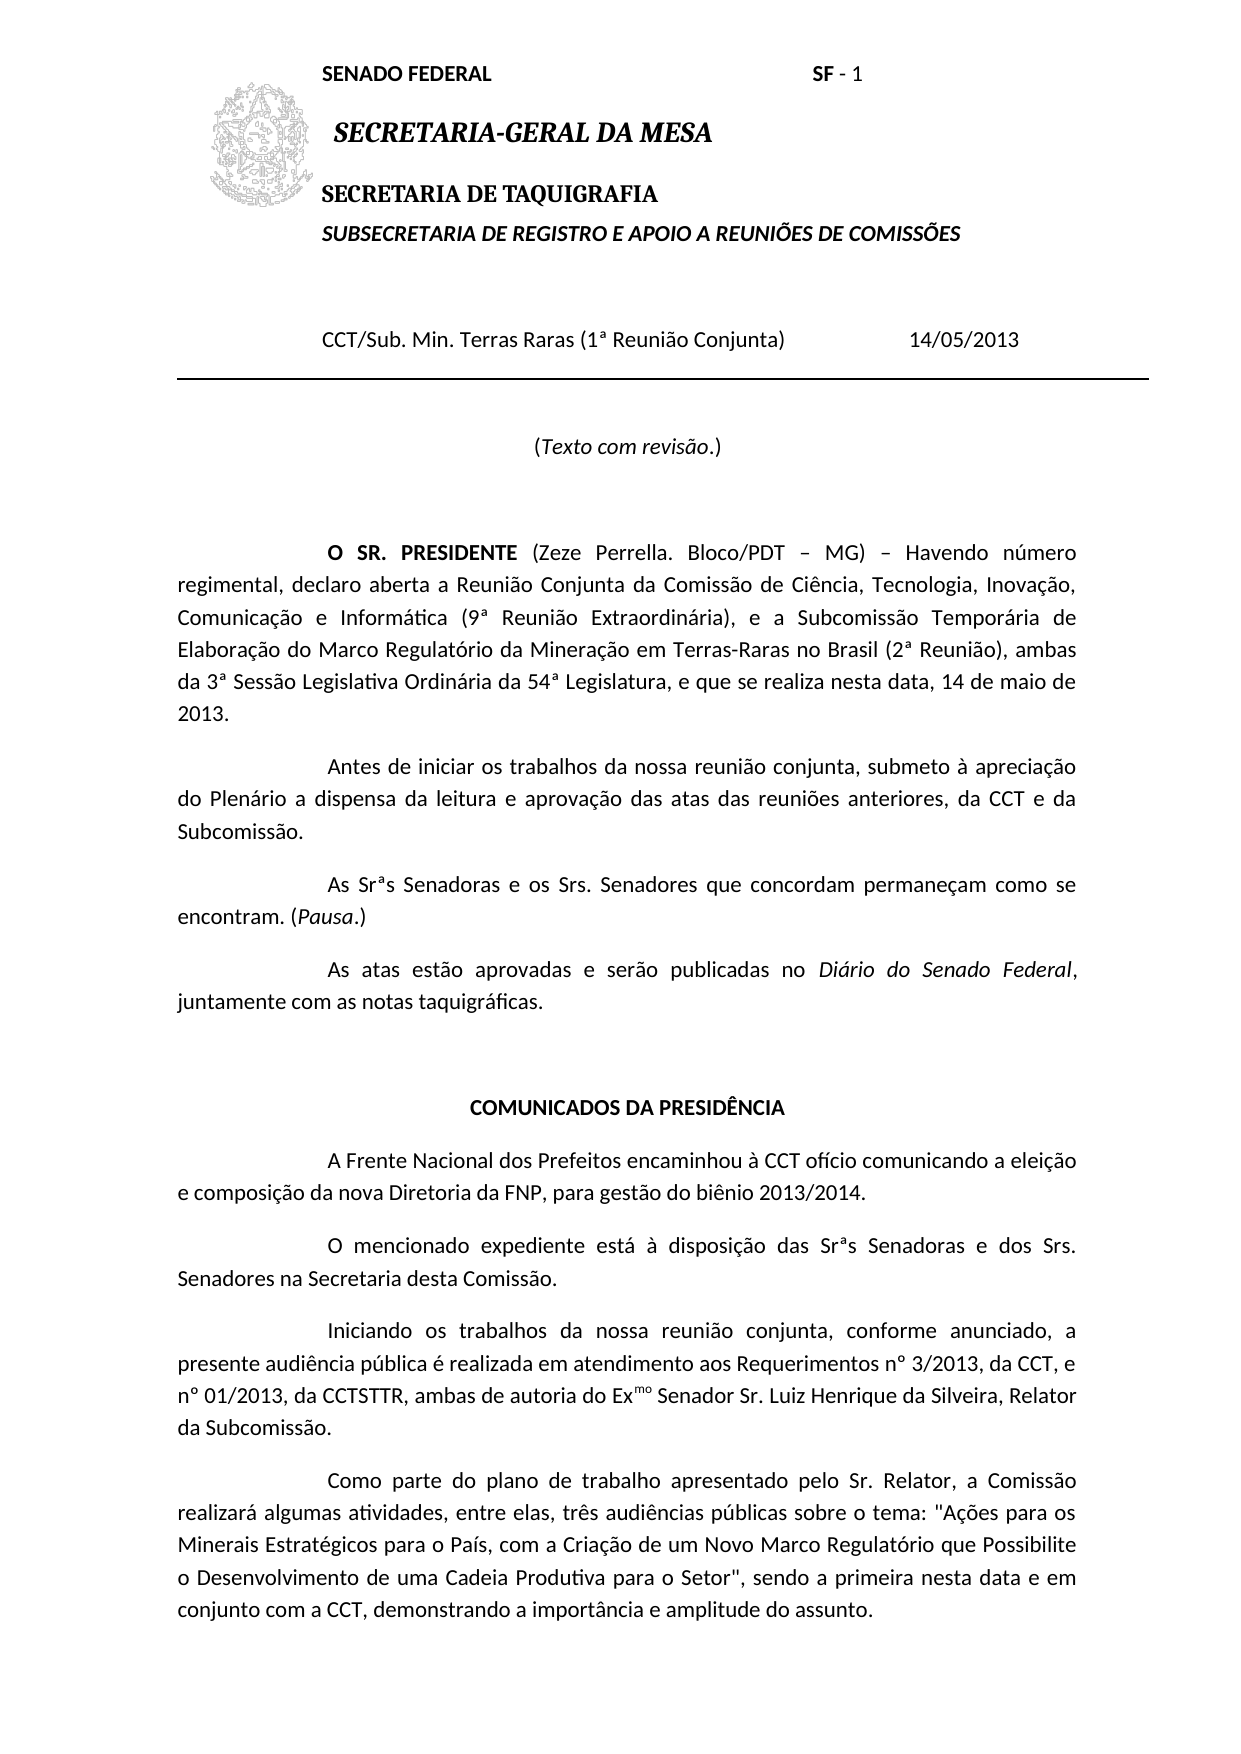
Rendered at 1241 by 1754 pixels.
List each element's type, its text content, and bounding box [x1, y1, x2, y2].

text COMUNICADOS DA PRESIDÊNCIA [177, 1093, 1078, 1121]
text O mencionado expediente está à disposição das Srªs Senadoras e dos Srs. Senadores na Secretaria desta Comissão. [177, 1231, 1078, 1292]
text O SR. PRESIDENTE (Zeze Perrella. Bloco/PDT – MG) – Havendo número regimental, declaro aberta a Reunião Conjunta da Comissão de Ciência, Tecnologia, Inovação, Comunicação e Informática (9ª Reunião Extraordinária), e a Subcomissão Temporária de Elaboração do Marco Regulatório da Mineração em Terras-Raras no Brasil (2ª Reunião), ambas da 3ª Sessão Legislativa Ordinária da 54ª Legislatura, e que se realiza nesta data, 14 de maio de 2013. [177, 538, 1078, 727]
text As Srªs Senadoras e os Srs. Senadores que concordam permaneçam como se encontram. (Pausa.) [177, 870, 1078, 930]
text As atas estão aprovadas e serão publicadas no Diário do Senado Federal, juntamente com as notas taquigráficas. [177, 955, 1078, 1015]
text (Texto com revisão.) [177, 432, 1078, 460]
table_header [177, 59, 322, 378]
text Iniciando os trabalhos da nossa reunião conjunta, conforme anunciado, a presente audiência pública é realizada em atendimento aos Requerimentos nº 3/2013, da CCT, e nº 01/2013, da CCTSTTR, ambas de autoria do Exmo Senador Sr. Luiz Henrique da Silveira, Relator da Subcomissão. [177, 1317, 1078, 1441]
text Como parte do plano de trabalho apresentado pelo Sr. Relator, a Comissão realizará algumas atividades, entre elas, três audiências públicas sobre o tema: "Ações para os Minerais Estratégicos para o País, com a Criação de um Novo Marco Regulatório que Possibilite o Desenvolvimento de uma Cadeia Produtiva para o Setor", sendo a primeira nesta data e em conjunto com a CCT, demonstrando a importância e amplitude do assunto. [177, 1466, 1078, 1623]
table_header SENADO FEDERAL SF - 1 SECRETARIA-GERAL DA MESA SECRETARIA DE TAQUIGRAFIA SUBSECRETARIA DE REGISTRO E APOIO A REUNIÕES DE COMISSÕES CCT/Sub. Min. Terras Raras (1ª Reunião Conjunta) 14/05/2013 [322, 59, 1149, 378]
text A Frente Nacional dos Prefeitos encaminhou à CCT ofício comunicando a eleição e composição da nova Diretoria da FNP, para gestão do biênio 2013/2014. [177, 1146, 1078, 1206]
text Antes de iniciar os trabalhos da nossa reunião conjunta, submeto à apreciação do Plenário a dispensa da leitura e aprovação das atas das reuniões anteriores, da CCT e da Subcomissão. [177, 752, 1078, 845]
